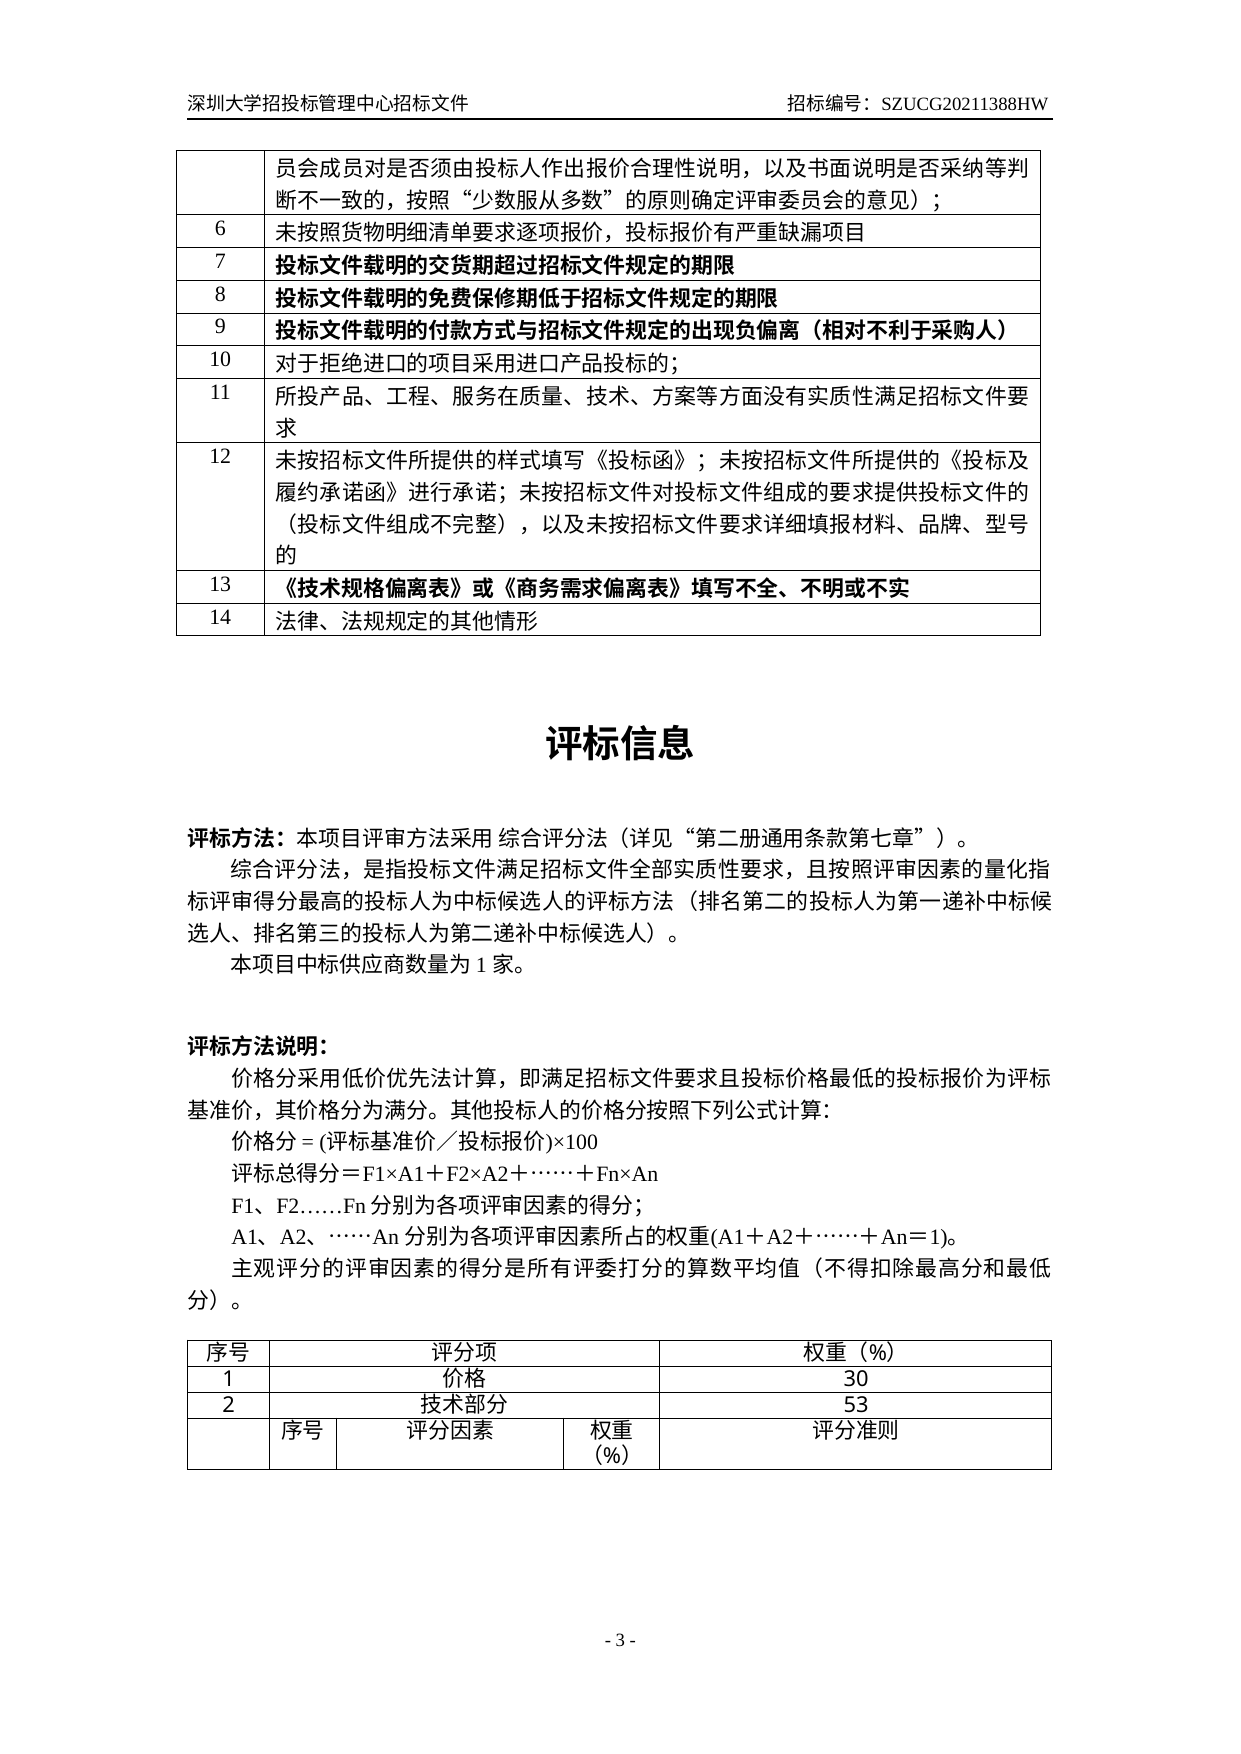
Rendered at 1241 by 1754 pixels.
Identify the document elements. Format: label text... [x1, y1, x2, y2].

table_cell 投标文件载明的付款方式与招标文件规定的出现负偏离（相对不利于采购人） [265, 314, 1040, 345]
table_cell 法律、法规规定的其他情形 [265, 604, 1040, 635]
table_cell 价格 [270, 1367, 659, 1392]
table_cell 所投产品、工程、服务在质量、技术、方案等方面没有实质性满足招标文件要求 [265, 379, 1040, 442]
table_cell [265, 151, 1040, 214]
table_cell 7 [177, 248, 264, 280]
table_cell 权重（%） [564, 1419, 659, 1469]
text 主观评分的评审因素的得分是所有评委打分的算数平均值（不得扣除最高分和最低分）。 [187, 1251, 1053, 1314]
table_cell 1 [188, 1367, 269, 1392]
table_cell 9 [177, 314, 264, 345]
table_cell 8 [177, 281, 264, 312]
text F1、F2……Fn分别为各项评审因素的得分； [187, 1188, 1053, 1219]
table_header 序号 [188, 1341, 269, 1366]
table_cell 序号 [270, 1419, 336, 1469]
table_cell 技术部分 [270, 1393, 659, 1418]
table_cell 13 [177, 571, 264, 603]
table_cell 12 [177, 443, 264, 570]
text 本项目中标供应商数量为 1 家。 [187, 947, 1053, 979]
table_cell 6 [177, 215, 264, 247]
table_cell 11 [177, 379, 264, 442]
table_cell 53 [660, 1393, 1051, 1418]
text 评标总得分＝F1×A1＋F2×A2＋……＋Fn×An [187, 1156, 1053, 1188]
text 评标方法说明： [187, 1029, 1053, 1061]
table_cell 评分准则 [660, 1419, 1051, 1469]
table_cell 2 [188, 1393, 269, 1418]
table_cell 评分因素 [337, 1419, 563, 1469]
table_cell 30 [660, 1367, 1051, 1392]
table_cell [188, 1419, 269, 1469]
table_cell 《技术规格偏离表》或《商务需求偏离表》填写不全、不明或不实 [265, 571, 1040, 603]
table_cell 10 [177, 346, 264, 378]
table_header 权重（%） [660, 1341, 1051, 1366]
table_cell 未按招标文件所提供的样式填写《投标函》；未按招标文件所提供的《投标及履约承诺函》进行承诺；未按招标文件对投标文件组成的要求提供投标文件的（投标文件组成不完整），以及未按招标文件要求详细填报材料、品牌、型号的 [265, 443, 1040, 570]
table_cell 投标文件载明的免费保修期低于招标文件规定的期限 [265, 281, 1040, 312]
text 价格分采用低价优先法计算，即满足招标文件要求且投标价格最低的投标报价为评标基准价，其价格分为满分。其他投标人的价格分按照下列公式计算： [187, 1061, 1053, 1124]
text 价格分 = (评标基准价／投标报价)×100 [187, 1124, 1053, 1156]
table_cell 5 [177, 151, 264, 214]
table_header 评分项 [270, 1341, 659, 1366]
table_cell 对于拒绝进口的项目采用进口产品投标的； [265, 346, 1040, 378]
text 评标方法：本项目评审方法采用 综合评分法（详见“第二册通用条款第七章”）。 [187, 821, 1053, 852]
text 综合评分法，是指投标文件满足招标文件全部实质性要求，且按照评审因素的量化指标评审得分最高的投标人为中标候选人的评标方法（排名第二的投标人为第一递补中标候选人、排名第三的投标人为第二递补中标候选人）。 [187, 852, 1053, 947]
text A1、A2、……An 分别为各项评审因素所占的权重(A1＋A2＋……＋An＝1)。 [187, 1219, 1053, 1251]
table_cell 未按照货物明细清单要求逐项报价，投标报价有严重缺漏项目 [265, 215, 1040, 247]
subtitle 评标信息 [187, 714, 1053, 768]
table_cell 投标文件载明的交货期超过招标文件规定的期限 [265, 248, 1040, 280]
table_cell 14 [177, 604, 264, 635]
